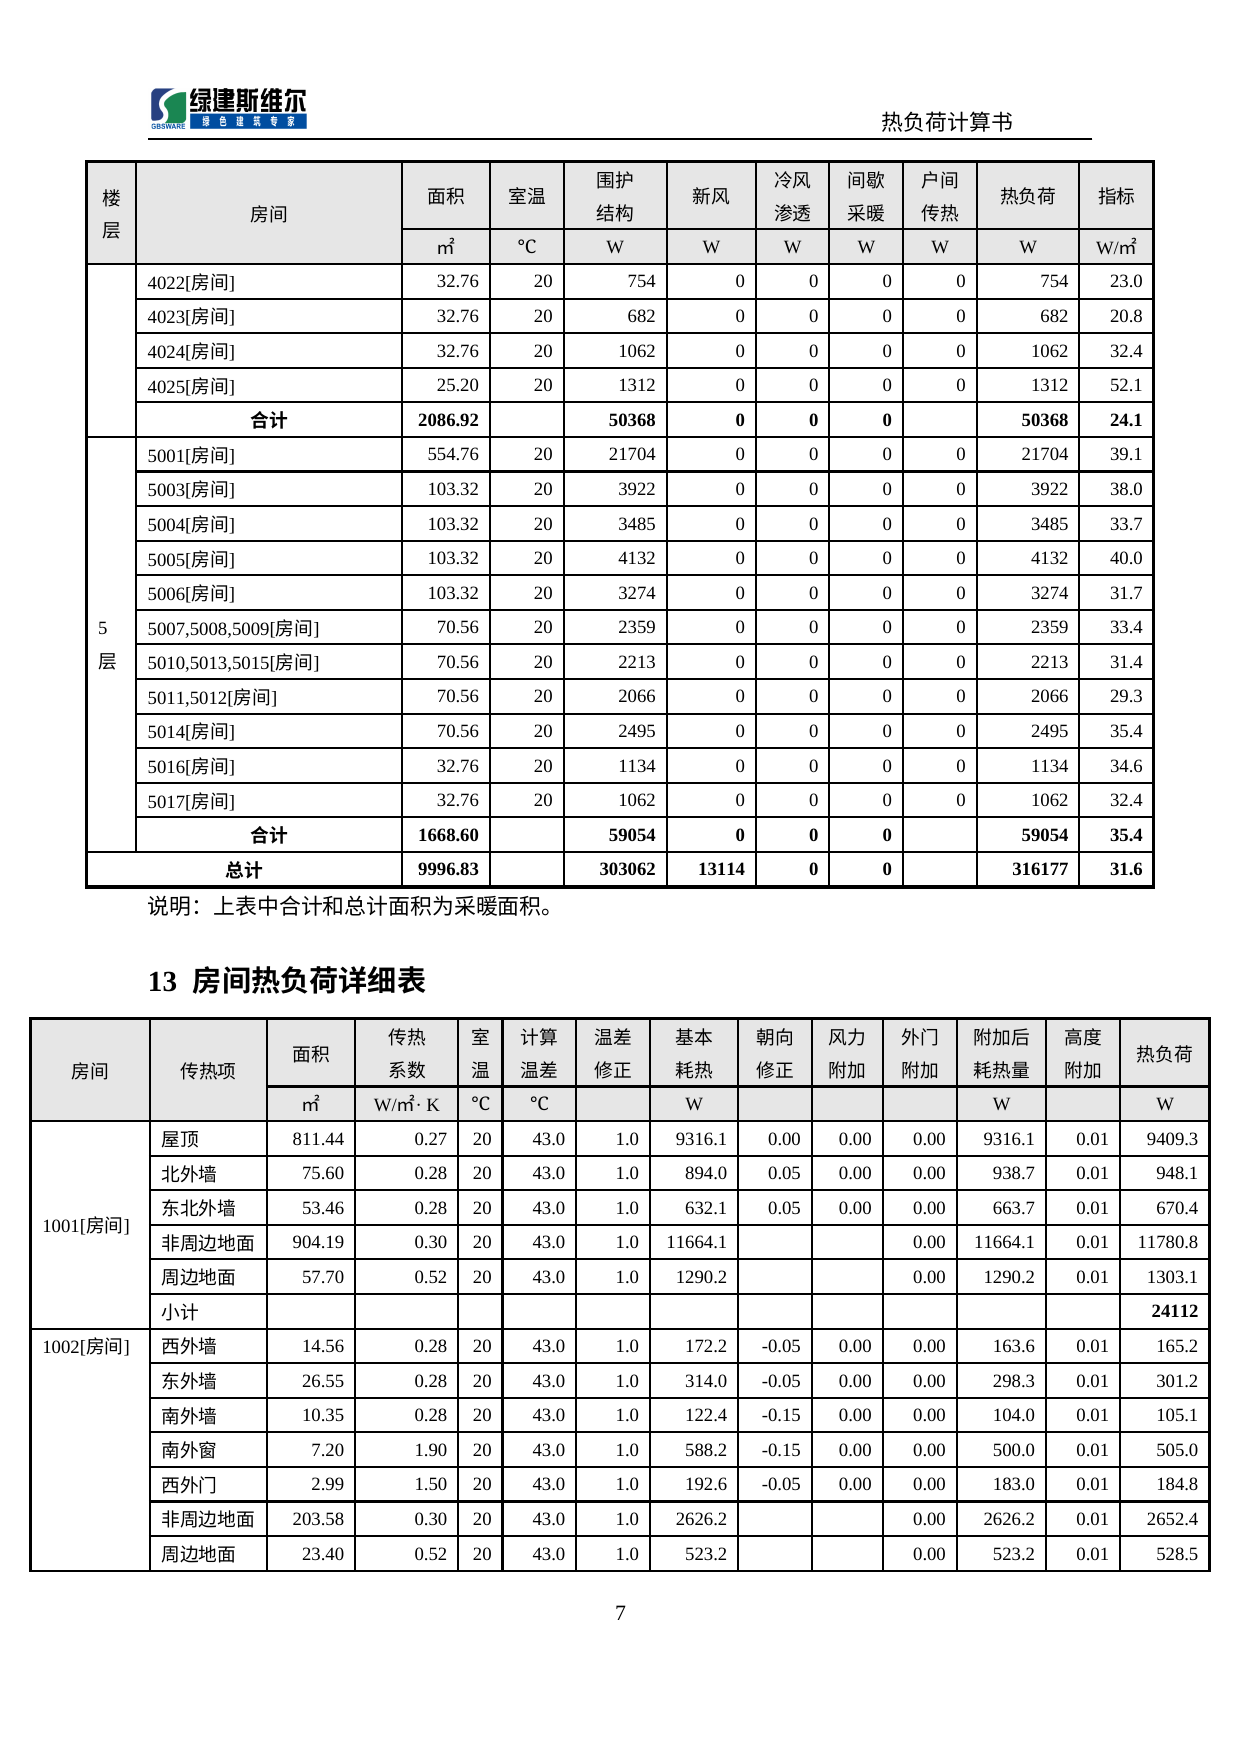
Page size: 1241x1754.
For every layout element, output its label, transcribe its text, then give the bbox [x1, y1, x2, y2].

table_cell 0 [904, 265, 976, 297]
table_cell 0.00 [884, 1226, 956, 1258]
table_cell 11664.1 [651, 1226, 737, 1258]
table_cell 0 [757, 645, 828, 678]
table_header 面积 [403, 163, 489, 228]
table_cell 0 [757, 715, 828, 747]
table_cell 35.4 [1080, 818, 1152, 851]
table_cell W/㎡· K [356, 1088, 457, 1120]
table_cell 0 [830, 611, 902, 643]
table_cell 5005[房间] [137, 542, 401, 574]
table_cell 31.6 [1080, 853, 1152, 885]
table_cell 21704 [978, 438, 1078, 470]
table_cell 33.4 [1080, 611, 1152, 643]
table_cell -0.05 [739, 1468, 811, 1500]
table_header 室 温 [459, 1020, 501, 1085]
table_cell 103.32 [403, 542, 489, 574]
table_cell 32.76 [403, 784, 489, 816]
table_cell W [651, 1088, 737, 1120]
table_cell 2213 [565, 645, 666, 678]
table_cell 20.8 [1080, 300, 1152, 332]
table_cell 20 [459, 1330, 501, 1362]
table_cell 西外墙 [151, 1330, 266, 1362]
table_cell 20 [491, 438, 563, 470]
table_cell 20 [491, 542, 563, 574]
table_cell 811.44 [268, 1122, 354, 1154]
table_cell 0 [668, 680, 755, 712]
table_cell 0.30 [356, 1503, 457, 1535]
table_cell 588.2 [651, 1433, 737, 1466]
table_cell 20 [459, 1191, 501, 1224]
table_cell 26.55 [268, 1364, 354, 1397]
table_cell 670.4 [1121, 1191, 1208, 1224]
table_cell 59054 [565, 818, 666, 851]
table_cell 0.28 [356, 1330, 457, 1362]
table_cell 0 [904, 749, 976, 782]
table_cell 316177 [978, 853, 1078, 885]
table_cell 1.0 [577, 1503, 649, 1535]
table_cell 3922 [978, 473, 1078, 505]
table_header 房间 [32, 1020, 149, 1120]
table_cell 0 [757, 576, 828, 609]
table_cell 0.00 [884, 1191, 956, 1224]
table_cell 52.1 [1080, 369, 1152, 401]
table_cell 1062 [565, 784, 666, 816]
table_header 高度 附加 [1047, 1020, 1119, 1085]
table_cell 0 [830, 853, 902, 885]
table_cell [491, 403, 563, 436]
table_cell [739, 1503, 811, 1535]
table_cell 505.0 [1121, 1433, 1208, 1466]
table_cell 754 [565, 265, 666, 297]
table_cell 小计 [151, 1295, 266, 1327]
table_cell 0 [830, 576, 902, 609]
table_cell [904, 818, 976, 851]
table_cell 43.0 [504, 1260, 575, 1293]
table_cell W [668, 230, 755, 263]
table_cell 43.0 [504, 1191, 575, 1224]
table_cell -0.05 [739, 1364, 811, 1397]
table_cell 0 [830, 334, 902, 367]
table_cell 35.4 [1080, 715, 1152, 747]
table_cell 0 [668, 542, 755, 574]
table_cell 0 [757, 403, 828, 436]
table_cell W/㎡ [1080, 230, 1152, 263]
table_cell 0 [904, 611, 976, 643]
table_cell W [958, 1088, 1045, 1120]
table_header 朝向 修正 [739, 1020, 811, 1085]
table_cell 632.1 [651, 1191, 737, 1224]
table_cell 105.1 [1121, 1399, 1208, 1431]
table_cell 5010,5013,5015[房间] [137, 645, 401, 678]
table_cell W [1121, 1088, 1208, 1120]
table_cell [504, 1295, 575, 1327]
table_cell 192.6 [651, 1468, 737, 1500]
table_cell 43.0 [504, 1399, 575, 1431]
table_cell 29.3 [1080, 680, 1152, 712]
table_cell W [904, 230, 976, 263]
table_header 传热 系数 [356, 1020, 457, 1085]
table_cell 43.0 [504, 1330, 575, 1362]
table_cell 2626.2 [958, 1503, 1045, 1535]
table_cell 0 [904, 473, 976, 505]
table_cell 948.1 [1121, 1157, 1208, 1189]
table_cell 2213 [978, 645, 1078, 678]
table_cell 13114 [668, 853, 755, 885]
table_cell 0.00 [884, 1330, 956, 1362]
table_cell 43.0 [504, 1503, 575, 1535]
table_cell 754 [978, 265, 1078, 297]
table_cell 0 [757, 818, 828, 851]
table_cell 2359 [978, 611, 1078, 643]
table_cell 24112 [1121, 1295, 1208, 1327]
table_cell 183.0 [958, 1468, 1045, 1500]
table_cell 0 [830, 749, 902, 782]
table_cell 21704 [565, 438, 666, 470]
table_cell 1062 [565, 334, 666, 367]
table_cell 1134 [978, 749, 1078, 782]
table_cell [813, 1226, 882, 1258]
table_cell 3485 [565, 507, 666, 539]
table_cell 11664.1 [958, 1226, 1045, 1258]
table_cell -0.15 [739, 1433, 811, 1466]
table_cell 0 [904, 715, 976, 747]
table_cell 1312 [565, 369, 666, 401]
table_cell 20 [491, 334, 563, 367]
table_cell 20 [491, 507, 563, 539]
table_cell 1.90 [356, 1433, 457, 1466]
table_cell 0 [668, 645, 755, 678]
table_cell 0.01 [1047, 1122, 1119, 1154]
table_cell 3274 [978, 576, 1078, 609]
table_cell 1.0 [577, 1226, 649, 1258]
table_cell 1.50 [356, 1468, 457, 1500]
table_cell 0.00 [884, 1503, 956, 1535]
table_header 新风 [668, 163, 755, 228]
table_cell 2066 [978, 680, 1078, 712]
table_cell 70.56 [403, 680, 489, 712]
table_cell 298.3 [958, 1364, 1045, 1397]
table_header 风力 附加 [813, 1020, 882, 1085]
table_cell ㎡ [268, 1088, 354, 1120]
table_cell 1.0 [577, 1191, 649, 1224]
table_cell 59054 [978, 818, 1078, 851]
table_header 传热项 [151, 1020, 266, 1120]
table_cell 2495 [565, 715, 666, 747]
table_cell 20 [459, 1468, 501, 1500]
table_cell 682 [565, 300, 666, 332]
table_cell [813, 1088, 882, 1120]
table_cell 0 [668, 818, 755, 851]
table_cell [739, 1088, 811, 1120]
table_cell 43.0 [504, 1468, 575, 1500]
table_cell 0.01 [1047, 1157, 1119, 1189]
table_cell 0 [668, 300, 755, 332]
table_cell [813, 1537, 882, 1569]
table_cell 0 [904, 645, 976, 678]
table_cell 5007,5008,5009[房间] [137, 611, 401, 643]
table_cell 32.4 [1080, 334, 1152, 367]
table_cell 0 [757, 473, 828, 505]
table_cell 43.0 [504, 1433, 575, 1466]
table_cell 9316.1 [958, 1122, 1045, 1154]
table_cell -0.05 [739, 1330, 811, 1362]
table_cell 0 [757, 369, 828, 401]
table_cell W [978, 230, 1078, 263]
table_cell 0 [757, 438, 828, 470]
table_cell 0.28 [356, 1191, 457, 1224]
table_cell 0 [830, 715, 902, 747]
table_cell [739, 1260, 811, 1293]
table_cell 663.7 [958, 1191, 1045, 1224]
table_cell 周边地面 [151, 1260, 266, 1293]
table_cell 0.28 [356, 1364, 457, 1397]
table_cell 0.01 [1047, 1364, 1119, 1397]
table_cell 184.8 [1121, 1468, 1208, 1500]
table_cell 11780.8 [1121, 1226, 1208, 1258]
table_cell 39.1 [1080, 438, 1152, 470]
table_cell 4132 [978, 542, 1078, 574]
table_cell 50368 [978, 403, 1078, 436]
table_cell 70.56 [403, 715, 489, 747]
table_cell 0.52 [356, 1537, 457, 1569]
table_cell 38.0 [1080, 473, 1152, 505]
table_cell 南外窗 [151, 1433, 266, 1466]
table_cell 0.00 [813, 1433, 882, 1466]
table_cell 0 [668, 507, 755, 539]
table_cell 0 [830, 784, 902, 816]
table_cell 303062 [565, 853, 666, 885]
table_cell 1.0 [577, 1433, 649, 1466]
table_cell 0 [668, 334, 755, 367]
table_cell [739, 1537, 811, 1569]
table_cell 0 [757, 265, 828, 297]
table_cell 0 [904, 300, 976, 332]
picture [147, 88, 308, 130]
table_header 间歇 采暖 [830, 163, 902, 228]
table_cell 5016[房间] [137, 749, 401, 782]
table_cell 1.0 [577, 1468, 649, 1500]
table_cell [268, 1295, 354, 1327]
table_cell 32.76 [403, 265, 489, 297]
table_cell 894.0 [651, 1157, 737, 1189]
table_cell 0.00 [813, 1364, 882, 1397]
table_cell 0 [830, 300, 902, 332]
table_cell 0 [830, 369, 902, 401]
table_cell -0.15 [739, 1399, 811, 1431]
table_cell 5011,5012[房间] [137, 680, 401, 712]
table_cell 34.6 [1080, 749, 1152, 782]
table_cell 0 [830, 507, 902, 539]
table_cell 0 [668, 784, 755, 816]
table_cell 0 [904, 369, 976, 401]
table_cell 0 [830, 438, 902, 470]
table_cell 0.00 [813, 1468, 882, 1500]
table_cell 43.0 [504, 1122, 575, 1154]
table_cell 4024[房间] [137, 334, 401, 367]
table_cell 0.00 [813, 1191, 882, 1224]
table_cell 0.01 [1047, 1537, 1119, 1569]
table_cell 0.01 [1047, 1503, 1119, 1535]
table_cell 0 [830, 680, 902, 712]
table_cell 5017[房间] [137, 784, 401, 816]
table_cell 1290.2 [651, 1260, 737, 1293]
table_cell 0 [757, 611, 828, 643]
table_cell 非周边地面 [151, 1503, 266, 1535]
table_cell 554.76 [403, 438, 489, 470]
table_cell 20 [491, 645, 563, 678]
table_cell 0.00 [813, 1122, 882, 1154]
table_cell 70.56 [403, 611, 489, 643]
table_cell [739, 1226, 811, 1258]
table_cell 0 [830, 265, 902, 297]
table_cell 50368 [565, 403, 666, 436]
table_cell 0 [830, 403, 902, 436]
table_cell [491, 818, 563, 851]
table_cell 103.32 [403, 473, 489, 505]
table_cell 20 [459, 1122, 501, 1154]
table_cell 43.0 [504, 1157, 575, 1189]
table_cell 0 [904, 542, 976, 574]
table_cell 0.01 [1047, 1191, 1119, 1224]
table_cell [356, 1295, 457, 1327]
table_cell 0.01 [1047, 1468, 1119, 1500]
table_cell 1.0 [577, 1260, 649, 1293]
table_cell 5001[房间] [137, 438, 401, 470]
table_cell 0.00 [813, 1399, 882, 1431]
table_cell 0.00 [884, 1433, 956, 1466]
table_cell 0.01 [1047, 1226, 1119, 1258]
table_cell 0.01 [1047, 1330, 1119, 1362]
table_cell 0.00 [884, 1122, 956, 1154]
table_cell 9996.83 [403, 853, 489, 885]
table_cell 0 [904, 576, 976, 609]
table_cell 0 [668, 403, 755, 436]
table_cell [1047, 1088, 1119, 1120]
table_cell 20 [491, 680, 563, 712]
table_cell 0 [668, 369, 755, 401]
table_cell 1002[房间] [32, 1330, 149, 1569]
table_cell 0.00 [739, 1122, 811, 1154]
table_cell 2359 [565, 611, 666, 643]
table_cell [577, 1088, 649, 1120]
table_header 基本 耗热 [651, 1020, 737, 1085]
table_cell 0.01 [1047, 1433, 1119, 1466]
table_cell 0.28 [356, 1157, 457, 1189]
table_cell 1290.2 [958, 1260, 1045, 1293]
table_cell 0 [668, 265, 755, 297]
table_cell 1062 [978, 784, 1078, 816]
table_cell 0.00 [884, 1468, 956, 1500]
table_cell 0.28 [356, 1399, 457, 1431]
table_cell [651, 1295, 737, 1327]
table_cell 0.00 [884, 1399, 956, 1431]
table_header 附加后 耗热量 [958, 1020, 1045, 1085]
table_cell 70.56 [403, 645, 489, 678]
table_cell 122.4 [651, 1399, 737, 1431]
table_cell 1.0 [577, 1364, 649, 1397]
table_cell 0 [904, 680, 976, 712]
table_cell 0 [830, 473, 902, 505]
table_cell 0 [904, 334, 976, 367]
table_cell 23.0 [1080, 265, 1152, 297]
table_cell 20 [459, 1364, 501, 1397]
table_cell 40.0 [1080, 542, 1152, 574]
table_cell 0 [668, 576, 755, 609]
table_cell 总计 [88, 853, 401, 885]
table_cell 1001[房间] [32, 1122, 149, 1327]
table_cell 合计 [137, 818, 401, 851]
table_cell 1062 [978, 334, 1078, 367]
table_cell 31.4 [1080, 645, 1152, 678]
table_cell 1303.1 [1121, 1260, 1208, 1293]
table_cell 20 [491, 784, 563, 816]
table_cell ℃ [459, 1088, 501, 1120]
table_cell 104.0 [958, 1399, 1045, 1431]
table_cell 北外墙 [151, 1157, 266, 1189]
text 说明：上表中合计和总计面积为采暖面积。 [148, 889, 1092, 921]
table_cell [884, 1088, 956, 1120]
table_cell 2.99 [268, 1468, 354, 1500]
table_cell 523.2 [958, 1537, 1045, 1569]
table_cell 2066 [565, 680, 666, 712]
table_cell 203.58 [268, 1503, 354, 1535]
table_cell 2652.4 [1121, 1503, 1208, 1535]
table_cell 7.20 [268, 1433, 354, 1466]
table_cell W [830, 230, 902, 263]
table_cell 103.32 [403, 507, 489, 539]
table_cell 314.0 [651, 1364, 737, 1397]
table_cell [904, 403, 976, 436]
table_cell 0 [757, 680, 828, 712]
table_cell 0 [757, 300, 828, 332]
table_cell 53.46 [268, 1191, 354, 1224]
table_cell 0.00 [813, 1330, 882, 1362]
table_cell 5014[房间] [137, 715, 401, 747]
table_header 楼层 [88, 163, 135, 263]
table_cell 南外墙 [151, 1399, 266, 1431]
table_cell 20 [491, 369, 563, 401]
table_cell 165.2 [1121, 1330, 1208, 1362]
table_cell [904, 853, 976, 885]
table_cell [958, 1295, 1045, 1327]
table_cell 0 [757, 853, 828, 885]
table_cell 57.70 [268, 1260, 354, 1293]
table_cell 4022[房间] [137, 265, 401, 297]
table_cell 23.40 [268, 1537, 354, 1569]
table_header 面积 [268, 1020, 354, 1085]
table_cell 0.30 [356, 1226, 457, 1258]
table_cell 0.00 [813, 1157, 882, 1189]
table_cell 32.76 [403, 300, 489, 332]
table_cell 25.20 [403, 369, 489, 401]
table_cell 103.32 [403, 576, 489, 609]
table_cell 0.05 [739, 1191, 811, 1224]
table_cell [813, 1260, 882, 1293]
table_cell 0 [668, 438, 755, 470]
table_cell 1.0 [577, 1122, 649, 1154]
table_header 房间 [137, 163, 401, 263]
table_cell 9409.3 [1121, 1122, 1208, 1154]
table_cell 20 [491, 576, 563, 609]
table_cell 20 [459, 1157, 501, 1189]
table_header 围护 结构 [565, 163, 666, 228]
table_cell 0 [757, 784, 828, 816]
table_cell [1047, 1295, 1119, 1327]
table_cell 938.7 [958, 1157, 1045, 1189]
table_cell 31.7 [1080, 576, 1152, 609]
table_cell 0 [830, 542, 902, 574]
table_cell 3485 [978, 507, 1078, 539]
table_cell 43.0 [504, 1226, 575, 1258]
table_cell 0 [904, 507, 976, 539]
table_cell 1.0 [577, 1537, 649, 1569]
table_cell 0.00 [884, 1364, 956, 1397]
table_cell 0.01 [1047, 1260, 1119, 1293]
table_cell 24.1 [1080, 403, 1152, 436]
table_cell 1.0 [577, 1157, 649, 1189]
table_cell 10.35 [268, 1399, 354, 1431]
table_header 温差 修正 [577, 1020, 649, 1085]
table_cell 5层 [88, 438, 135, 851]
table_header 热负荷 [978, 163, 1078, 228]
table_header 户间 传热 [904, 163, 976, 228]
table_cell 0 [668, 473, 755, 505]
table_cell 9316.1 [651, 1122, 737, 1154]
table_cell 2626.2 [651, 1503, 737, 1535]
table_header 热负荷 [1121, 1020, 1208, 1085]
table_cell W [757, 230, 828, 263]
table_cell 3274 [565, 576, 666, 609]
table_cell 4023[房间] [137, 300, 401, 332]
table_cell 0 [757, 334, 828, 367]
table_cell 3922 [565, 473, 666, 505]
table_cell 20 [459, 1399, 501, 1431]
table_cell 75.60 [268, 1157, 354, 1189]
table_cell 32.4 [1080, 784, 1152, 816]
table_cell 43.0 [504, 1537, 575, 1569]
table_cell 301.2 [1121, 1364, 1208, 1397]
table_cell W [565, 230, 666, 263]
table_cell 0.05 [739, 1157, 811, 1189]
table_cell 4025[房间] [137, 369, 401, 401]
table_cell 0 [757, 749, 828, 782]
table_cell 0.00 [884, 1157, 956, 1189]
table_cell 1312 [978, 369, 1078, 401]
table_cell 西外门 [151, 1468, 266, 1500]
table_header 室温 [491, 163, 563, 228]
table_cell 20 [491, 749, 563, 782]
table_cell 523.2 [651, 1537, 737, 1569]
table_cell ℃ [504, 1088, 575, 1120]
table_cell 33.7 [1080, 507, 1152, 539]
table_cell [813, 1503, 882, 1535]
table_cell 1668.60 [403, 818, 489, 851]
table_cell 20 [459, 1503, 501, 1535]
table_cell [491, 853, 563, 885]
table_header 外门 附加 [884, 1020, 956, 1085]
table_cell 0 [668, 715, 755, 747]
table_cell [459, 1295, 501, 1327]
table_cell ℃ [491, 230, 563, 263]
table_cell 5003[房间] [137, 473, 401, 505]
table_cell 1134 [565, 749, 666, 782]
table_cell 500.0 [958, 1433, 1045, 1466]
table_header 计算 温差 [504, 1020, 575, 1085]
table_cell 32.76 [403, 749, 489, 782]
table_cell 1.0 [577, 1399, 649, 1431]
subtitle 房间热负荷详细表 [148, 946, 1092, 1011]
table_cell 20 [459, 1260, 501, 1293]
table_cell ㎡ [403, 230, 489, 263]
table_cell 20 [491, 265, 563, 297]
table_cell 东外墙 [151, 1364, 266, 1397]
table_cell 0.52 [356, 1260, 457, 1293]
table_header 指标 [1080, 163, 1152, 228]
table_cell 0 [904, 784, 976, 816]
table_cell [884, 1295, 956, 1327]
table_cell 20 [459, 1433, 501, 1466]
table_cell 0 [904, 438, 976, 470]
table_cell 0 [668, 611, 755, 643]
table_cell 20 [491, 715, 563, 747]
table_cell [577, 1295, 649, 1327]
table_cell 163.6 [958, 1330, 1045, 1362]
table_cell 0.01 [1047, 1399, 1119, 1431]
table_cell [813, 1295, 882, 1327]
table_cell 904.19 [268, 1226, 354, 1258]
table_cell 2495 [978, 715, 1078, 747]
table_cell [739, 1295, 811, 1327]
table_cell 14.56 [268, 1330, 354, 1362]
table_cell 0 [757, 542, 828, 574]
table_cell 20 [459, 1537, 501, 1569]
table_cell 32.76 [403, 334, 489, 367]
table_cell 4132 [565, 542, 666, 574]
table_cell 5004[房间] [137, 507, 401, 539]
table_cell 非周边地面 [151, 1226, 266, 1258]
table_cell 20 [491, 473, 563, 505]
table_header 冷风 渗透 [757, 163, 828, 228]
table_cell 0 [668, 749, 755, 782]
table_cell 172.2 [651, 1330, 737, 1362]
table_cell 682 [978, 300, 1078, 332]
table_cell 0.27 [356, 1122, 457, 1154]
table_cell 周边地面 [151, 1537, 266, 1569]
table_cell 0.00 [884, 1537, 956, 1569]
table_cell 20 [459, 1226, 501, 1258]
table_cell 528.5 [1121, 1537, 1208, 1569]
table_cell 0 [830, 645, 902, 678]
table_cell 屋顶 [151, 1122, 266, 1154]
table_cell 0.00 [884, 1260, 956, 1293]
table_cell 1.0 [577, 1330, 649, 1362]
table_cell 20 [491, 300, 563, 332]
table_cell 东北外墙 [151, 1191, 266, 1224]
table_cell 20 [491, 611, 563, 643]
table_cell 合计 [137, 403, 401, 436]
table_cell 2086.92 [403, 403, 489, 436]
table_cell 0 [757, 507, 828, 539]
table_cell 5006[房间] [137, 576, 401, 609]
table_cell 43.0 [504, 1364, 575, 1397]
table_cell 0 [830, 818, 902, 851]
